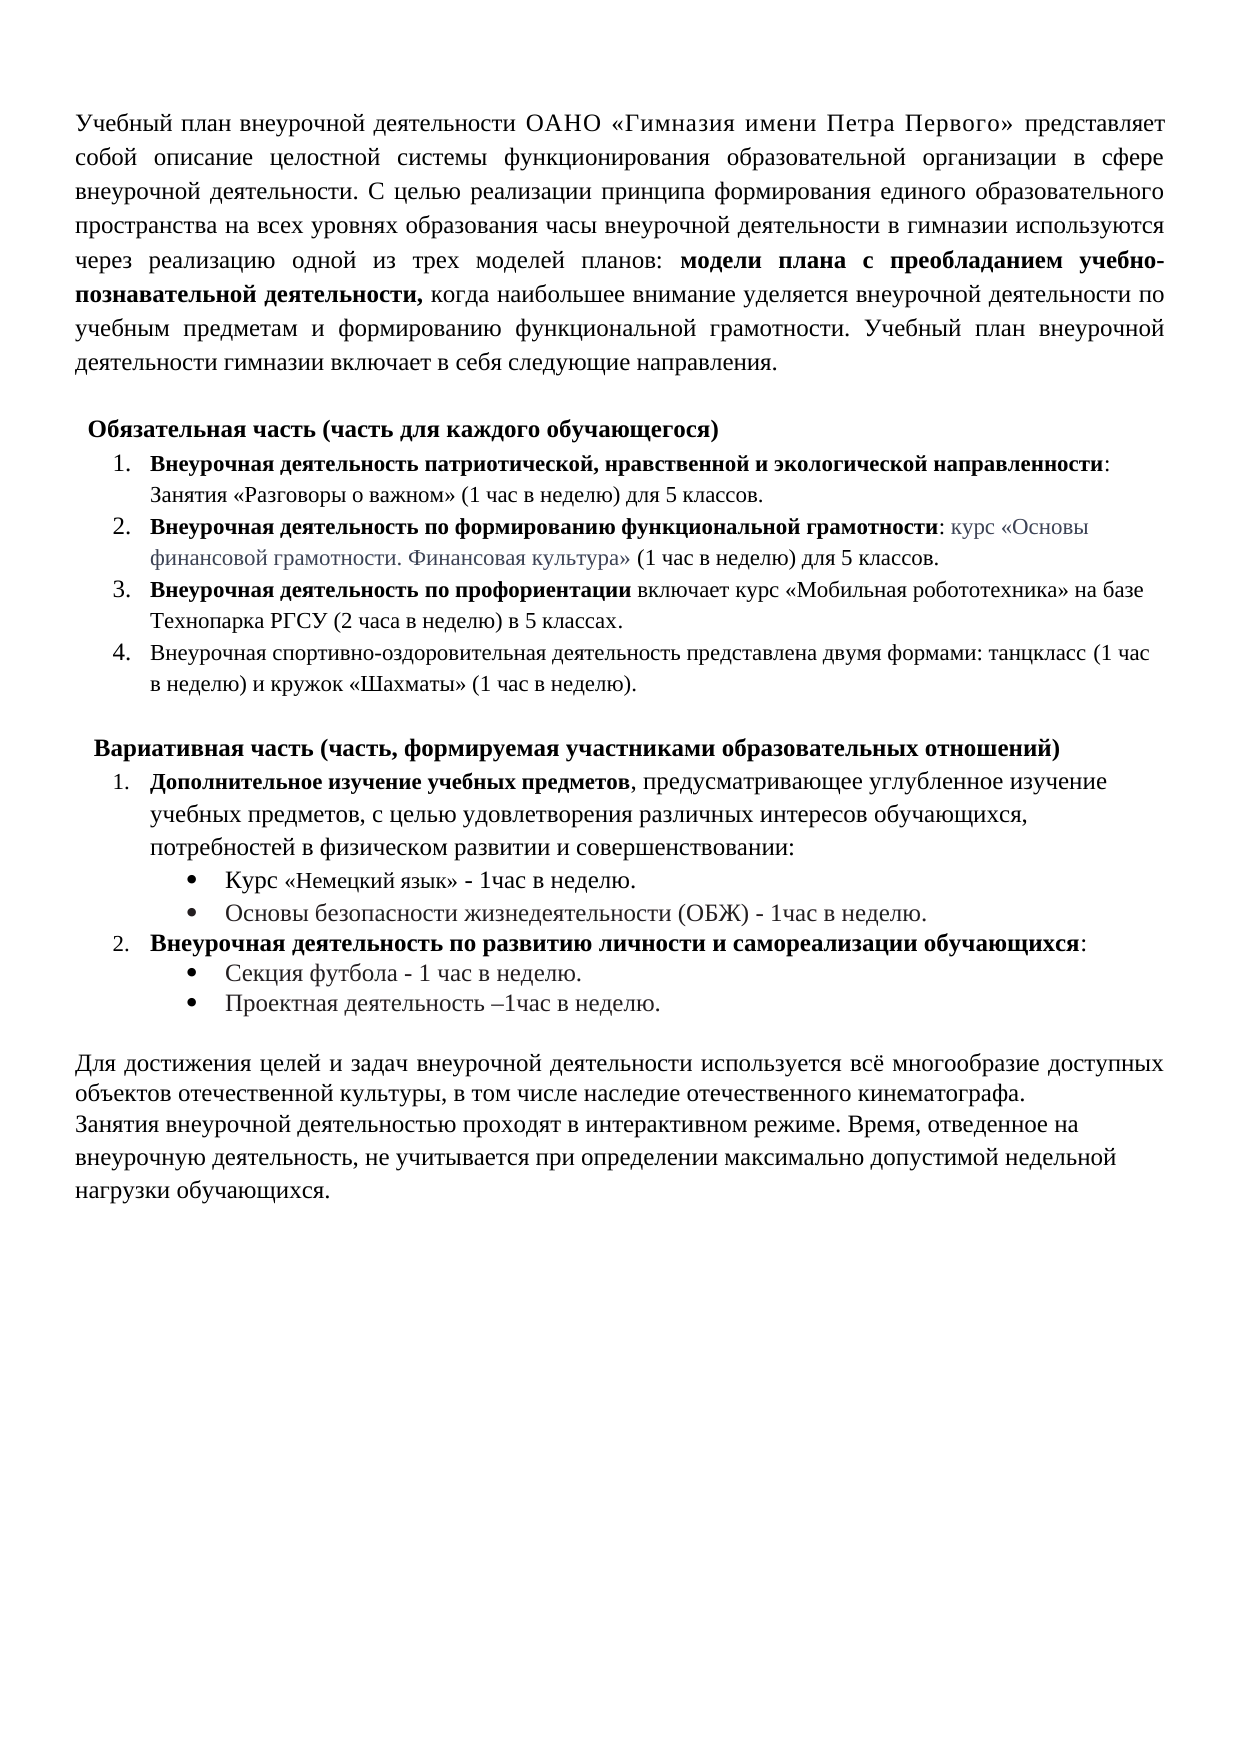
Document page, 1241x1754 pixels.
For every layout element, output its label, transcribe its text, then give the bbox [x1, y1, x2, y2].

list Дополнительное изучение учебных предметов, предусматривающее углубленное изучение учебных предметов, с целью удовлетворения различных интересов обучающихся, потребностей в физическом развитии и совершенствовании: [112, 766, 1165, 861]
list Внеурочная спортивно-оздоровительная деятельность представлена двумя формами: танцкласс (1 час в неделю) и кружок «Шахматы» (1 час в неделю). [112, 637, 1165, 696]
text Вариативная часть (часть, формируемая участниками образовательных отношений) [75, 733, 1165, 762]
text Обязательная часть (часть для каждого обучающегося) [75, 414, 1165, 443]
list Внеурочная деятельность по профориентации включает курс «Мобильная робототехника» на базе Технопарка РГСУ (2 часа в неделю) в 5 классах. [112, 574, 1165, 633]
list Внеурочная деятельность по формированию функциональной грамотности: курс «Основы финансовой грамотности. Финансовая культура» (1 час в неделю) для 5 классов. [112, 511, 1165, 570]
list Курс «Немецкий язык» - 1час в неделю. [187, 865, 1165, 894]
text Учебный план внеурочной деятельности ОАНО «Гимназия имени Петра Первого» представляет собой описание целостной системы функционирования образовательной организации в сфере внеурочной деятельности. С целью реализации принципа формирования единого образовательного пространства на всех уровнях образования часы внеурочной деятельности в гимназии используются через реализацию одной из трех моделей планов: модели плана с преобладанием учебно-познавательной деятельности, когда наибольшее внимание уделяется внеурочной деятельности по учебным предметам и формированию функциональной грамотности. Учебный план внеурочной деятельности гимназии включает в себя следующие направления. [75, 108, 1165, 376]
list Секция футбола - 1 час в неделю. [187, 958, 1165, 987]
list Внеурочная деятельность патриотической, нравственной и экологической направленности: Занятия «Разговоры о важном» (1 час в неделю) для 5 классов. [112, 448, 1165, 507]
list Внеурочная деятельность по развитию личности и самореализации обучающихся: [112, 928, 1165, 957]
list Проектная деятельность –1час в неделю. [187, 988, 1165, 1017]
list Основы безопасности жизнедеятельности (ОБЖ) - 1час в неделю. [187, 898, 1165, 927]
text Занятия внеурочной деятельностью проходят в интерактивном режиме. Время, отведенное на внеурочную деятельность, не учитывается при определении максимально допустимой недельной нагрузки обучающихся. [75, 1109, 1165, 1203]
text Для достижения целей и задач внеурочной деятельности используется всё многообразие доступных объектов отечественной культуры, в том числе наследие отечественного кинематографа. [75, 1048, 1165, 1107]
